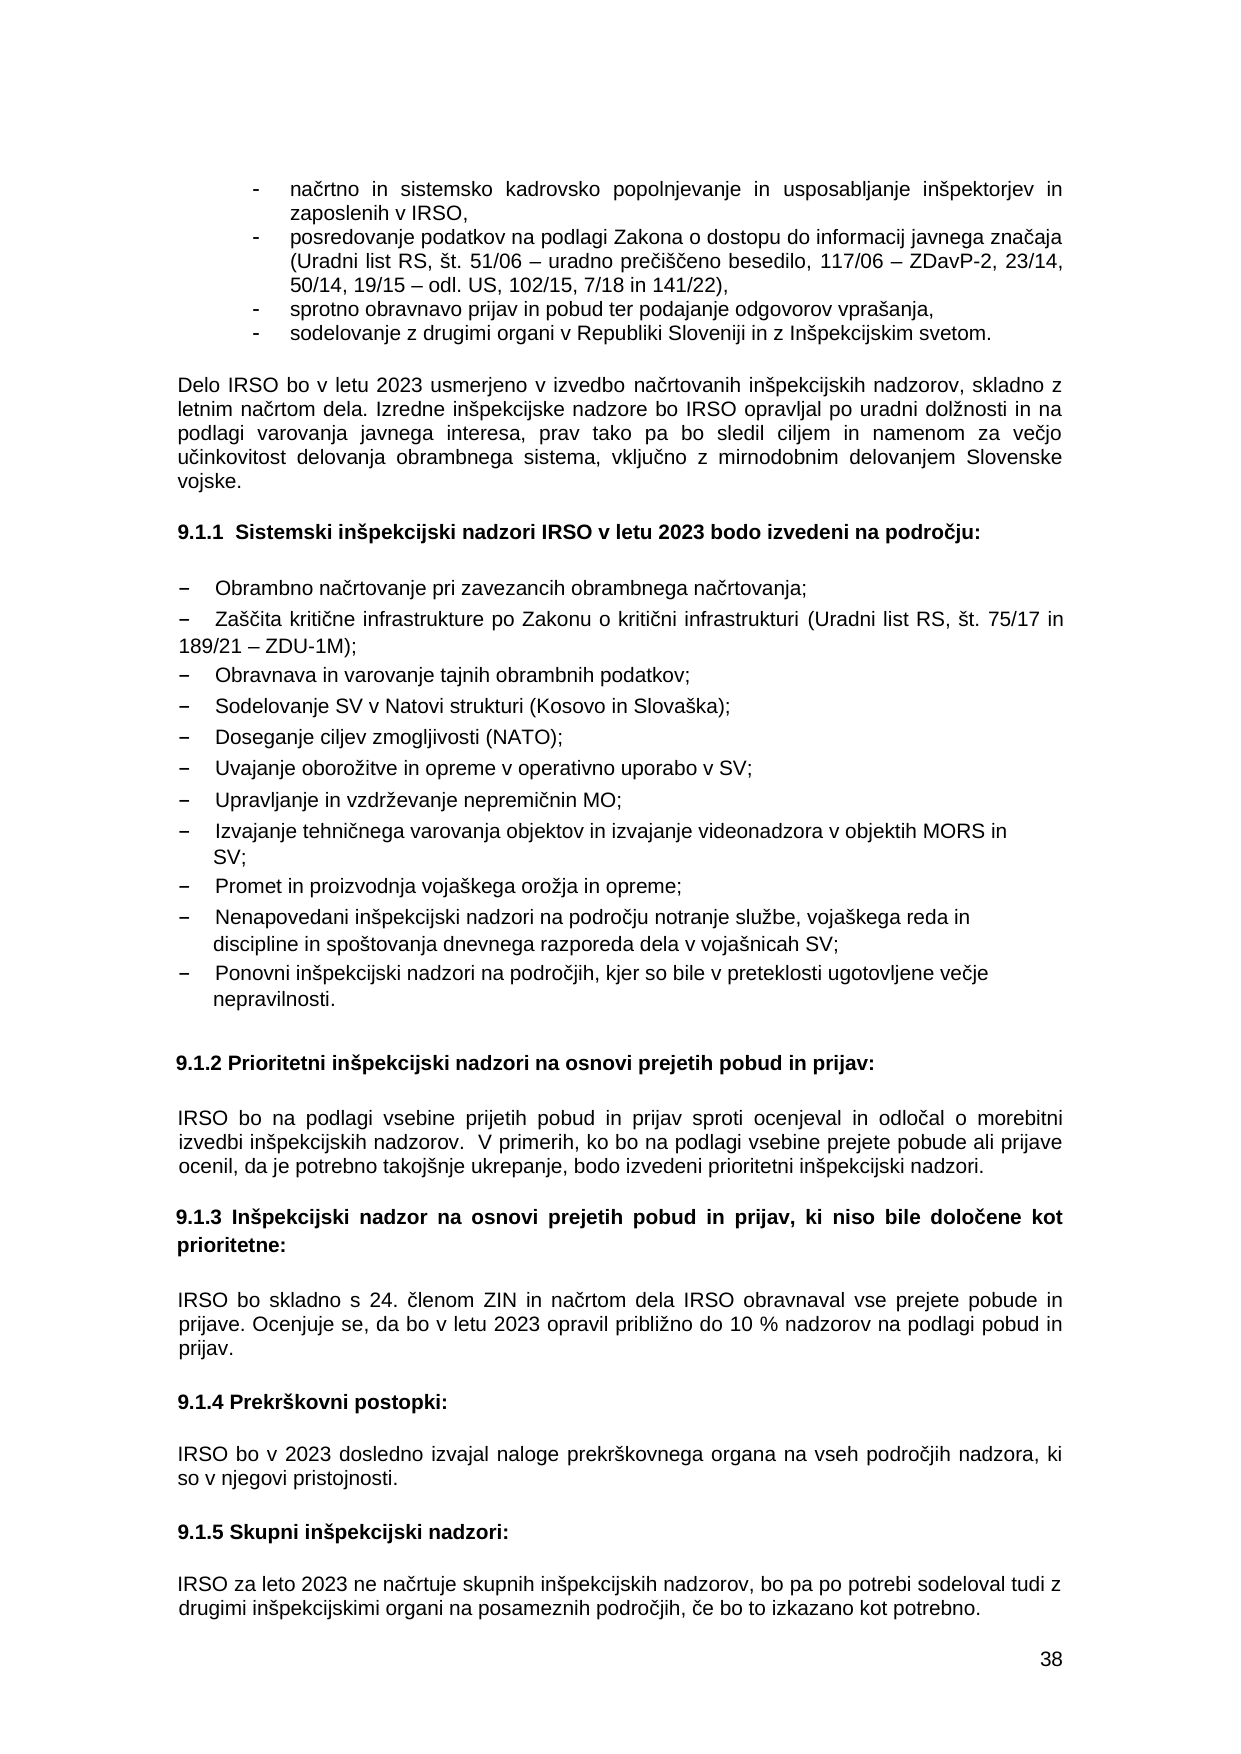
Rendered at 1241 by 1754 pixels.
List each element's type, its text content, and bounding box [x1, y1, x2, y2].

list načrtno in sistemsko kadrovsko popolnjevanje in usposabljanje inšpektorjev in zaposlenih v IRSO, [252, 177, 1063, 225]
list Uvajanje oborožitve in opreme v operativno uporabo v SV; [178, 751, 1096, 783]
list Ponovni inšpekcijski nadzori na področjih, kjer so bile v preteklosti ugotovljene večje [178, 956, 1096, 987]
list sodelovanje z drugimi organi v Republiki Sloveniji in z Inšpekcijskim svetom. [252, 321, 1063, 345]
list Obrambno načrtovanje pri zavezancih obrambnega načrtovanja; [178, 571, 1096, 602]
text IRSO za leto 2023 ne načrtuje skupnih inšpekcijskih nadzorov, bo pa po potrebi sodeloval tudi z drugimi inšpekcijskimi organi na posameznih področjih, če bo to izkazano kot potrebno. [177, 1572, 1064, 1619]
text IRSO bo skladno s 24. členom ZIN in načrtom dela IRSO obravnaval vse prejete pobude in prijave. Ocenjuje se, da bo v letu 2023 opravil približno do 10 % nadzorov na podlagi pobud in prijav. [177, 1288, 1064, 1359]
list Sodelovanje SV v Natovi strukturi (Kosovo in Slovaška); [178, 689, 1096, 720]
list sprotno obravnavo prijav in pobud ter podajanje odgovorov vprašanja, [252, 297, 1063, 321]
text 9.1.4 Prekrškovni postopki: [177, 1387, 1063, 1414]
list posredovanje podatkov na podlagi Zakona o dostopu do informacij javnega značaja (Uradni list RS, št. 51/06 – uradno prečiščeno besedilo, 117/06 – ZDavP-2, 23/14, 50/14, 19/15 – odl. US, 102/15, 7/18 in 141/22), [252, 225, 1063, 297]
text Delo IRSO bo v letu 2023 usmerjeno v izvedbo načrtovanih inšpekcijskih nadzorov, skladno z letnim načrtom dela. Izredne inšpekcijske nadzore bo IRSO opravljal po uradni dolžnosti in na podlagi varovanja javnega interesa, prav tako pa bo sledil ciljem in namenom za večjo učinkovitost delovanja obrambnega sistema, vključno z mirnodobnim delovanjem Slovenske vojske. [177, 373, 1063, 493]
text 9.1.1 Sistemski inšpekcijski nadzori IRSO v letu 2023 bodo izvedeni na področju: [177, 517, 1063, 544]
text discipline in spoštovanja dnevnega razporeda dela v vojašnicah SV; [178, 932, 1096, 956]
list 9.1.2 Prioritetni inšpekcijski nadzori na osnovi prejetih pobud in prijav: [176, 1051, 1031, 1075]
text SV; [178, 845, 1096, 869]
text IRSO bo na podlagi vsebine prijetih pobud in prijav sproti ocenjeval in odločal o morebitni izvedbi inšpekcijskih nadzorov. V primerih, ko bo na podlagi vsebine prejete pobude ali prijave ocenil, da je potrebno takojšnje ukrepanje, bodo izvedeni prioritetni inšpekcijski nadzori. [177, 1106, 1064, 1178]
list Izvajanje tehničnega varovanja objektov in izvajanje videonadzora v objektih MORS in [178, 814, 1096, 845]
list Upravljanje in vzdrževanje nepremičnin MO; [178, 783, 1096, 814]
text IRSO bo v 2023 dosledno izvajal naloge prekrškovnega organa na vseh področjih nadzora, ki so v njegovi pristojnosti. [177, 1442, 1064, 1489]
list Obravnava in varovanje tajnih obrambnih podatkov; [178, 658, 1096, 689]
list Doseganje ciljev zmogljivosti (NATO); [178, 720, 1096, 751]
list Nenapovedani inšpekcijski nadzori na področju notranje službe, vojaškega reda in [178, 900, 1096, 932]
text 9.1.5 Skupni inšpekcijski nadzori: [177, 1517, 1063, 1544]
list 9.1.3 Inšpekcijski nadzor na osnovi prejetih pobud in prijav, ki niso bile določene kot prioritetne: [176, 1205, 1064, 1257]
list Zaščita kritične infrastrukture po Zakonu o kritični infrastrukturi (Uradni list RS, št. 75/17 in 189/21 – ZDU-1M); [178, 602, 1064, 658]
list Promet in proizvodnja vojaškega orožja in opreme; [178, 869, 1096, 900]
text nepravilnosti. [178, 987, 1096, 1011]
